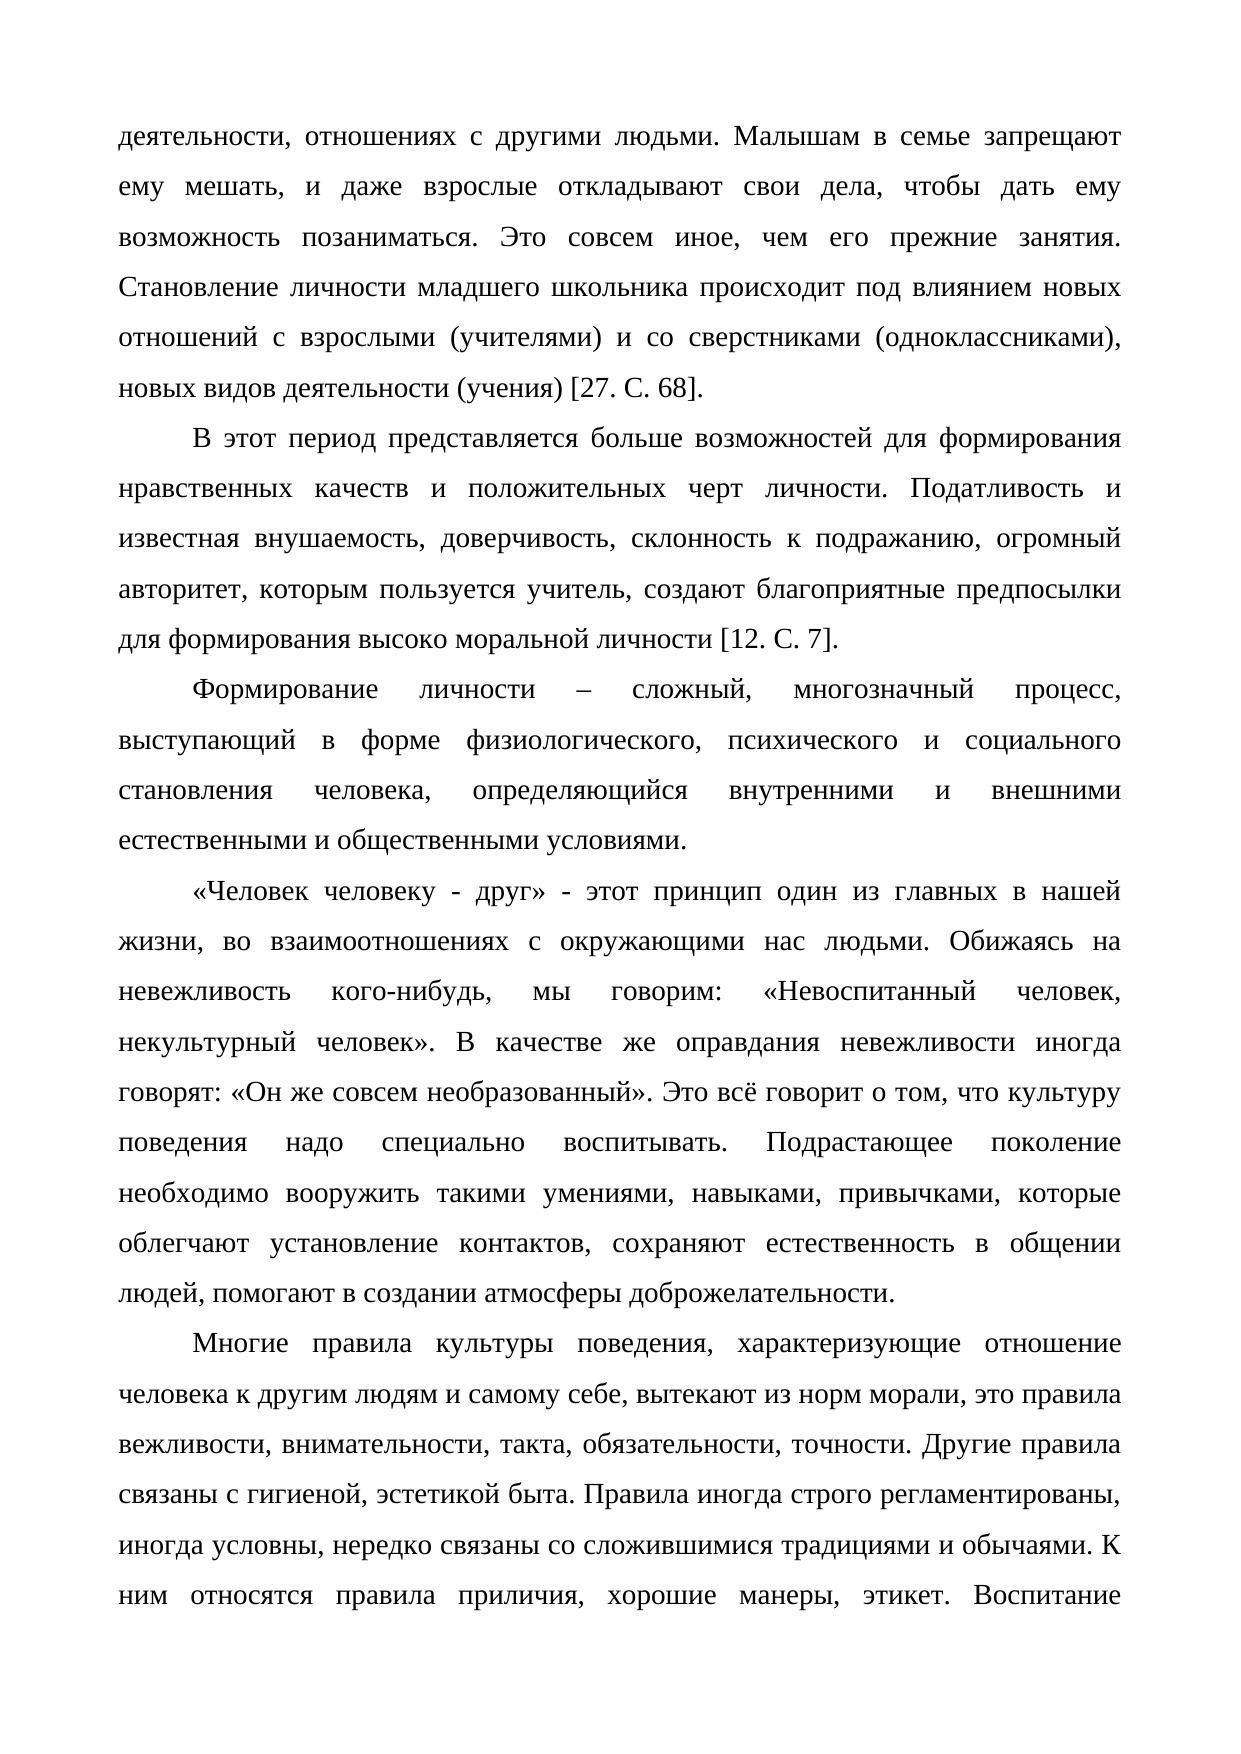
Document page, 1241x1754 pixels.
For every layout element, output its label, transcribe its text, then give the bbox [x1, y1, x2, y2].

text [118, 1326, 1122, 1611]
text Формирование личности – сложный, многозначный процесс, выступающий в форме физиологического, психического и социального становления человека, определяющийся внутренними и внешними естественными и общественными условиями. [118, 672, 1122, 856]
text В этот период представляется больше возможностей для формирования нравственных качеств и положительных черт личности. Податливость и известная внушаемость, доверчивость, склонность к подражанию, огромный авторитет, которым пользуется учитель, создают благоприятные предпосылки для формирования высоко моральной личности [12. С. 7]. [118, 420, 1122, 655]
text «Человек человеку - друг» - этот принцип один из главных в нашей жизни, во взаимоотношениях с окружающими нас людьми. Обижаясь на невежливость кого-нибудь, мы говорим: «Невоспитанный человек, некультурный человек». В качестве же оправдания невежливости иногда говорят: «Он же совсем необразованный». Это всё говорит о том, что культуру поведения надо специально воспитывать. Подрастающее поколение необходимо вооружить такими умениями, навыками, привычками, которые облегчают установление контактов, сохраняют естественность в общении людей, помогают в создании атмосферы доброжелательности. [118, 873, 1122, 1309]
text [118, 118, 1122, 403]
